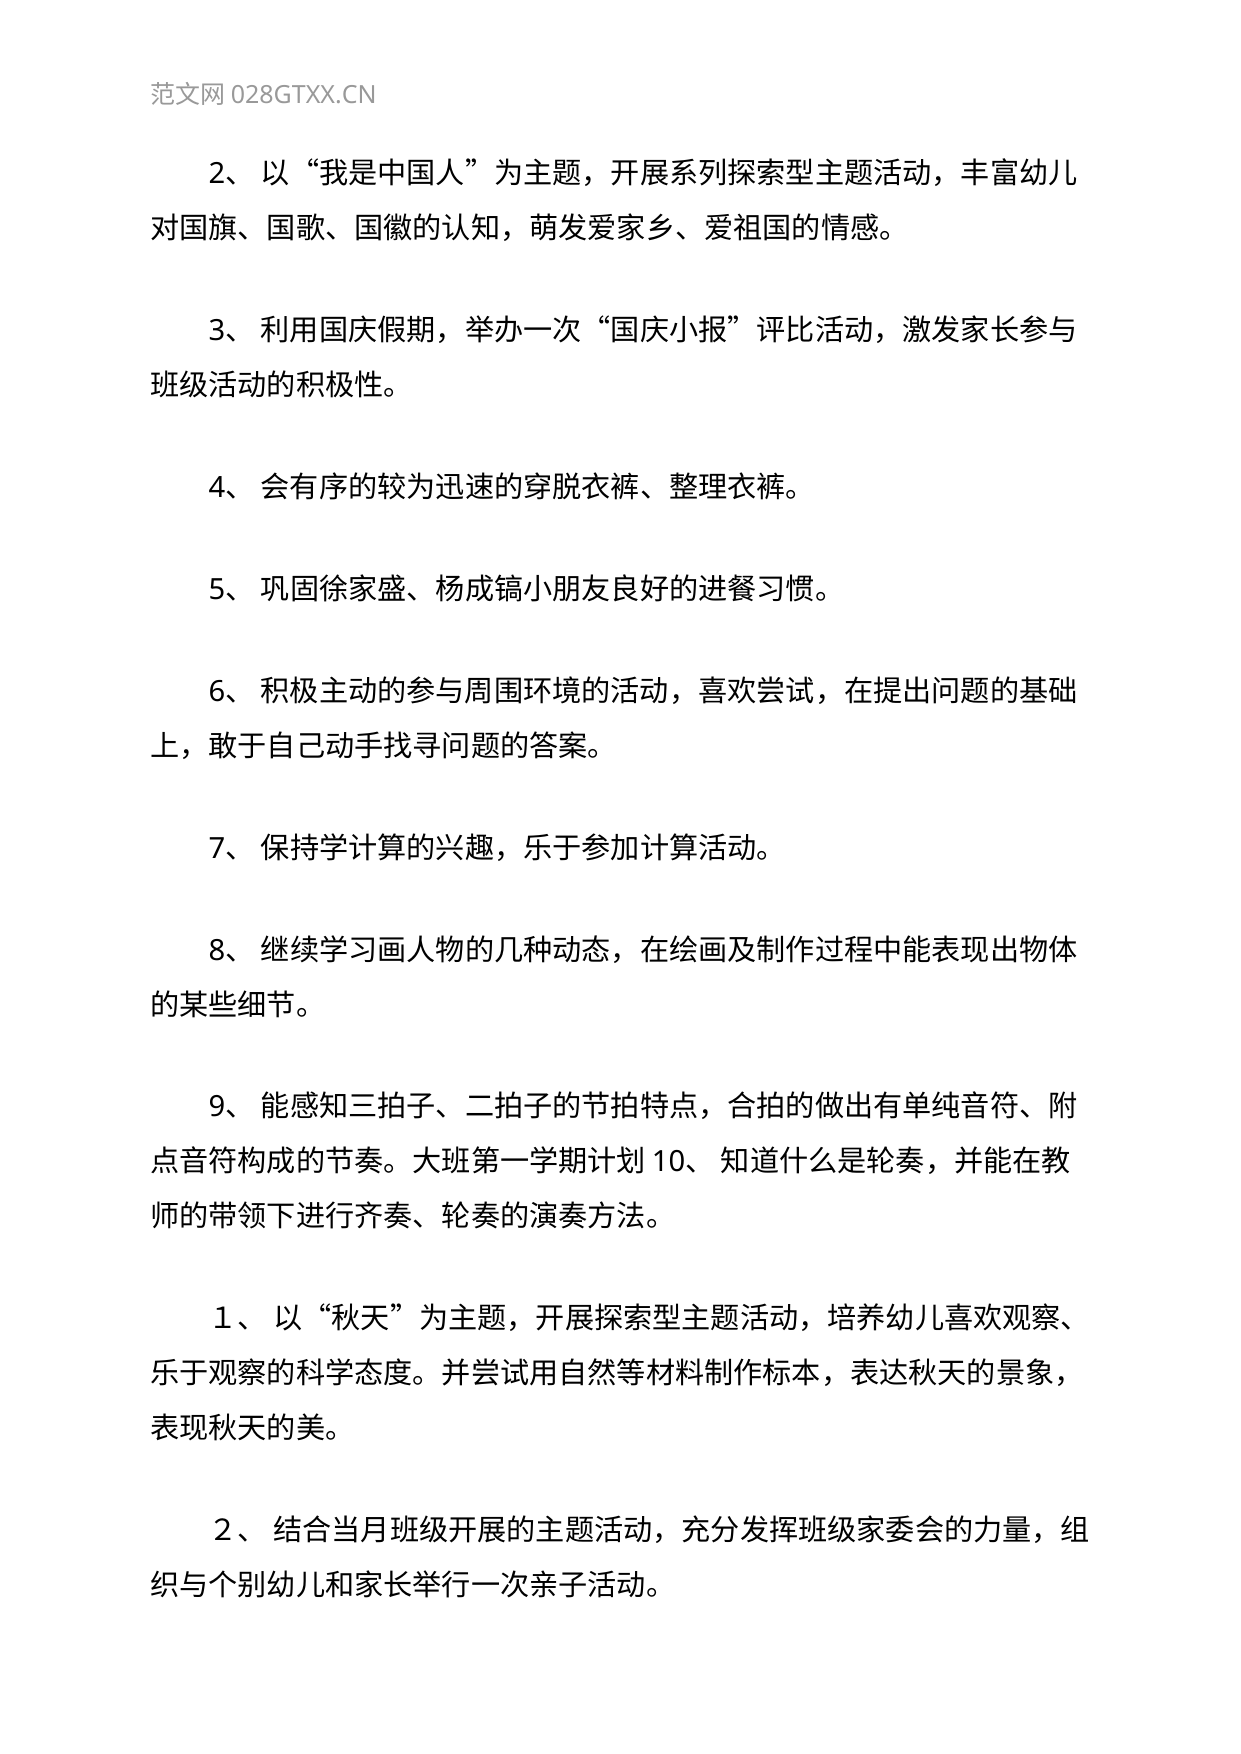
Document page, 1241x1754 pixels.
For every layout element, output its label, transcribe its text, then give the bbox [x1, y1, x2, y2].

text 9、 能感知三拍子、二拍子的节拍特点，合拍的做出有单纯音符、附点音符构成的节奏。大班第一学期计划10、 知道什么是轮奏，并能在教师的带领下进行齐奏、轮奏的演奏方法。 [150, 1083, 1090, 1235]
text １、 以“秋天”为主题，开展探索型主题活动，培养幼儿喜欢观察、乐于观察的科学态度。并尝试用自然等材料制作标本，表达秋天的景象，表现秋天的美。 [150, 1295, 1090, 1447]
text 2、 以“我是中国人”为主题，开展系列探索型主题活动，丰富幼儿对国旗、国歌、国徽的认知，萌发爱家乡、爱祖国的情感。 [150, 150, 1090, 247]
text 8、 继续学习画人物的几种动态，在绘画及制作过程中能表现出物体的某些细节。 [150, 926, 1090, 1023]
text ２、 结合当月班级开展的主题活动，充分发挥班级家委会的力量，组织与个别幼儿和家长举行一次亲子活动。 [150, 1506, 1090, 1603]
text 4、 会有序的较为迅速的穿脱衣裤、整理衣裤。 [150, 463, 1090, 506]
text 6、 积极主动的参与周围环境的活动，喜欢尝试，在提出问题的基础上，敢于自己动手找寻问题的答案。 [150, 667, 1090, 765]
text 5、 巩固徐家盛、杨成镐小朋友良好的进餐习惯。 [150, 566, 1090, 608]
text 7、 保持学计算的兴趣，乐于参加计算活动。 [150, 824, 1090, 867]
text 3、 利用国庆假期，举办一次“国庆小报”评比活动，激发家长参与班级活动的积极性。 [150, 307, 1090, 404]
